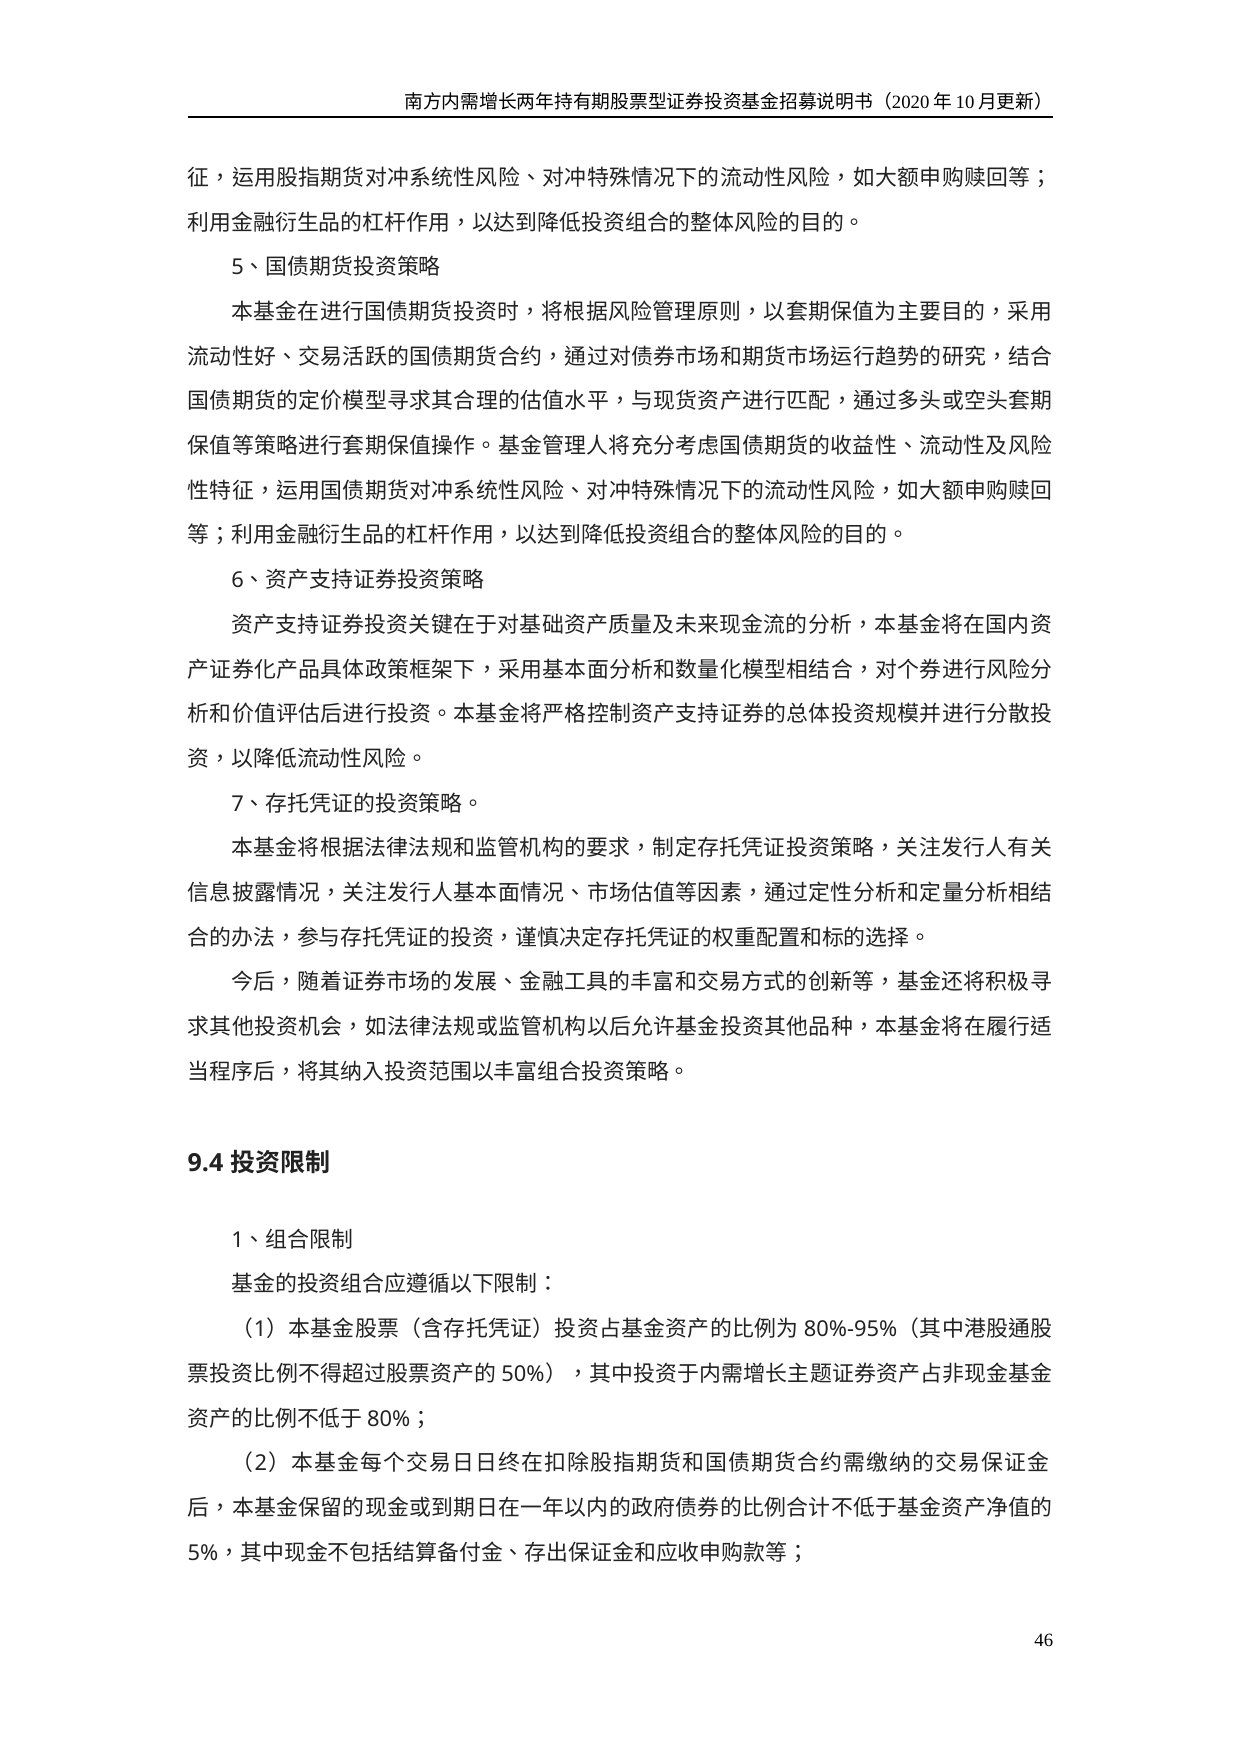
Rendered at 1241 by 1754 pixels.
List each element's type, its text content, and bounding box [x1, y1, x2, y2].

text 5、国债期货投资策略 [187, 251, 1053, 281]
text 本基金将根据法律法规和监管机构的要求，制定存托凭证投资策略，关注发行人有关信息披露情况，关注发行人基本面情况、市场估值等因素，通过定性分析和定量分析相结合的办法，参与存托凭证的投资，谨慎决定存托凭证的权重配置和标的选择。 [187, 832, 1053, 951]
text 本基金在进行国债期货投资时，将根据风险管理原则，以套期保值为主要目的，采用流动性好、交易活跃的国债期货合约，通过对债券市场和期货市场运行趋势的研究，结合国债期货的定价模型寻求其合理的估值水平，与现货资产进行匹配，通过多头或空头套期保值等策略进行套期保值操作。基金管理人将充分考虑国债期货的收益性、流动性及风险性特征，运用国债期货对冲系统性风险、对冲特殊情况下的流动性风险，如大额申购赎回等；利用金融衍生品的杠杆作用，以达到降低投资组合的整体风险的目的。 [187, 296, 1053, 549]
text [187, 162, 1053, 236]
text 7、存托凭证的投资策略。 [187, 788, 1053, 817]
text 9.4 投资限制 [187, 1129, 1053, 1194]
text （1）本基金股票（含存托凭证）投资占基金资产的比例为80%-95%（其中港股通股票投资比例不得超过股票资产的50%），其中投资于内需增长主题证券资产占非现金基金资产的比例不低于80%； [187, 1313, 1053, 1432]
text 资产支持证券投资关键在于对基础资产质量及未来现金流的分析，本基金将在国内资产证券化产品具体政策框架下，采用基本面分析和数量化模型相结合，对个券进行风险分析和价值评估后进行投资。本基金将严格控制资产支持证券的总体投资规模并进行分散投资，以降低流动性风险。 [187, 609, 1053, 773]
text 1、组合限制 [187, 1224, 1053, 1253]
text 今后，随着证券市场的发展、金融工具的丰富和交易方式的创新等，基金还将积极寻求其他投资机会，如法律法规或监管机构以后允许基金投资其他品种，本基金将在履行适当程序后，将其纳入投资范围以丰富组合投资策略。 [187, 966, 1053, 1086]
text 基金的投资组合应遵循以下限制： [187, 1268, 1053, 1298]
text 6、资产支持证券投资策略 [187, 564, 1053, 594]
text （2）本基金每个交易日日终在扣除股指期货和国债期货合约需缴纳的交易保证金后，本基金保留的现金或到期日在一年以内的政府债券的比例合计不低于基金资产净值的5%，其中现金不包括结算备付金、存出保证金和应收申购款等； [187, 1447, 1053, 1566]
